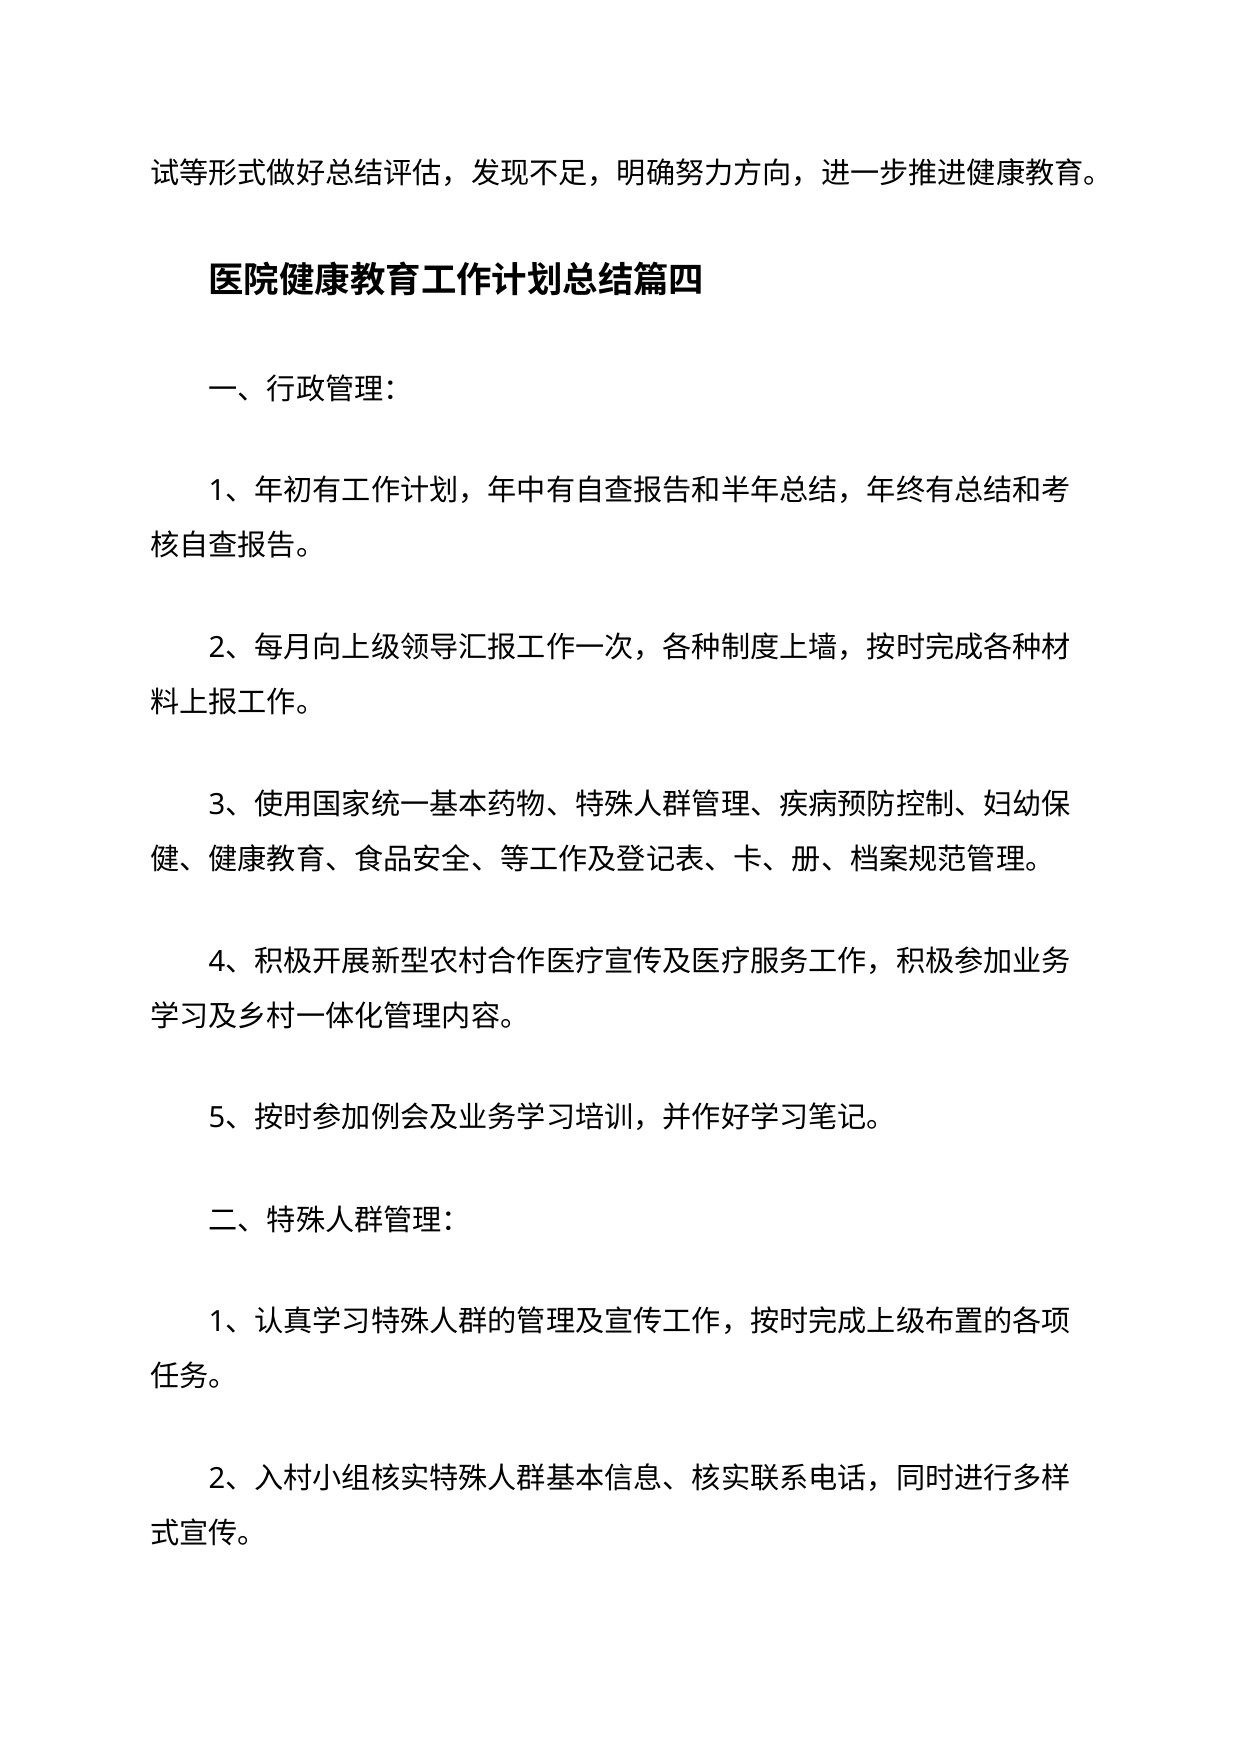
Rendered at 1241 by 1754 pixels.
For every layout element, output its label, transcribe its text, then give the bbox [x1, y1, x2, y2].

text 2、入村小组核实特殊人群基本信息、核实联系电话，同时进行多样式宣传。 [150, 1454, 1090, 1552]
text 1、年初有工作计划，年中有自查报告和半年总结，年终有总结和考核自查报告。 [150, 467, 1090, 564]
text 1、认真学习特殊人群的管理及宣传工作，按时完成上级布置的各项任务。 [150, 1298, 1090, 1395]
text 医院健康教育工作计划总结篇四 [150, 252, 1090, 303]
text 二、特殊人群管理： [150, 1196, 1090, 1238]
text 4、积极开展新型农村合作医疗宣传及医疗服务工作，积极参加业务学习及乡村一体化管理内容。 [150, 937, 1090, 1034]
text 2、每月向上级领导汇报工作一次，各种制度上墙，按时完成各种材料上报工作。 [150, 624, 1090, 721]
text 3、使用国家统一基本药物、特殊人群管理、疾病预防控制、妇幼保健、健康教育、食品安全、等工作及登记表、卡、册、档案规范管理。 [150, 781, 1090, 878]
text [150, 150, 1090, 192]
text 5、按时参加例会及业务学习培训，并作好学习笔记。 [150, 1094, 1090, 1136]
text 一、行政管理： [150, 365, 1090, 407]
